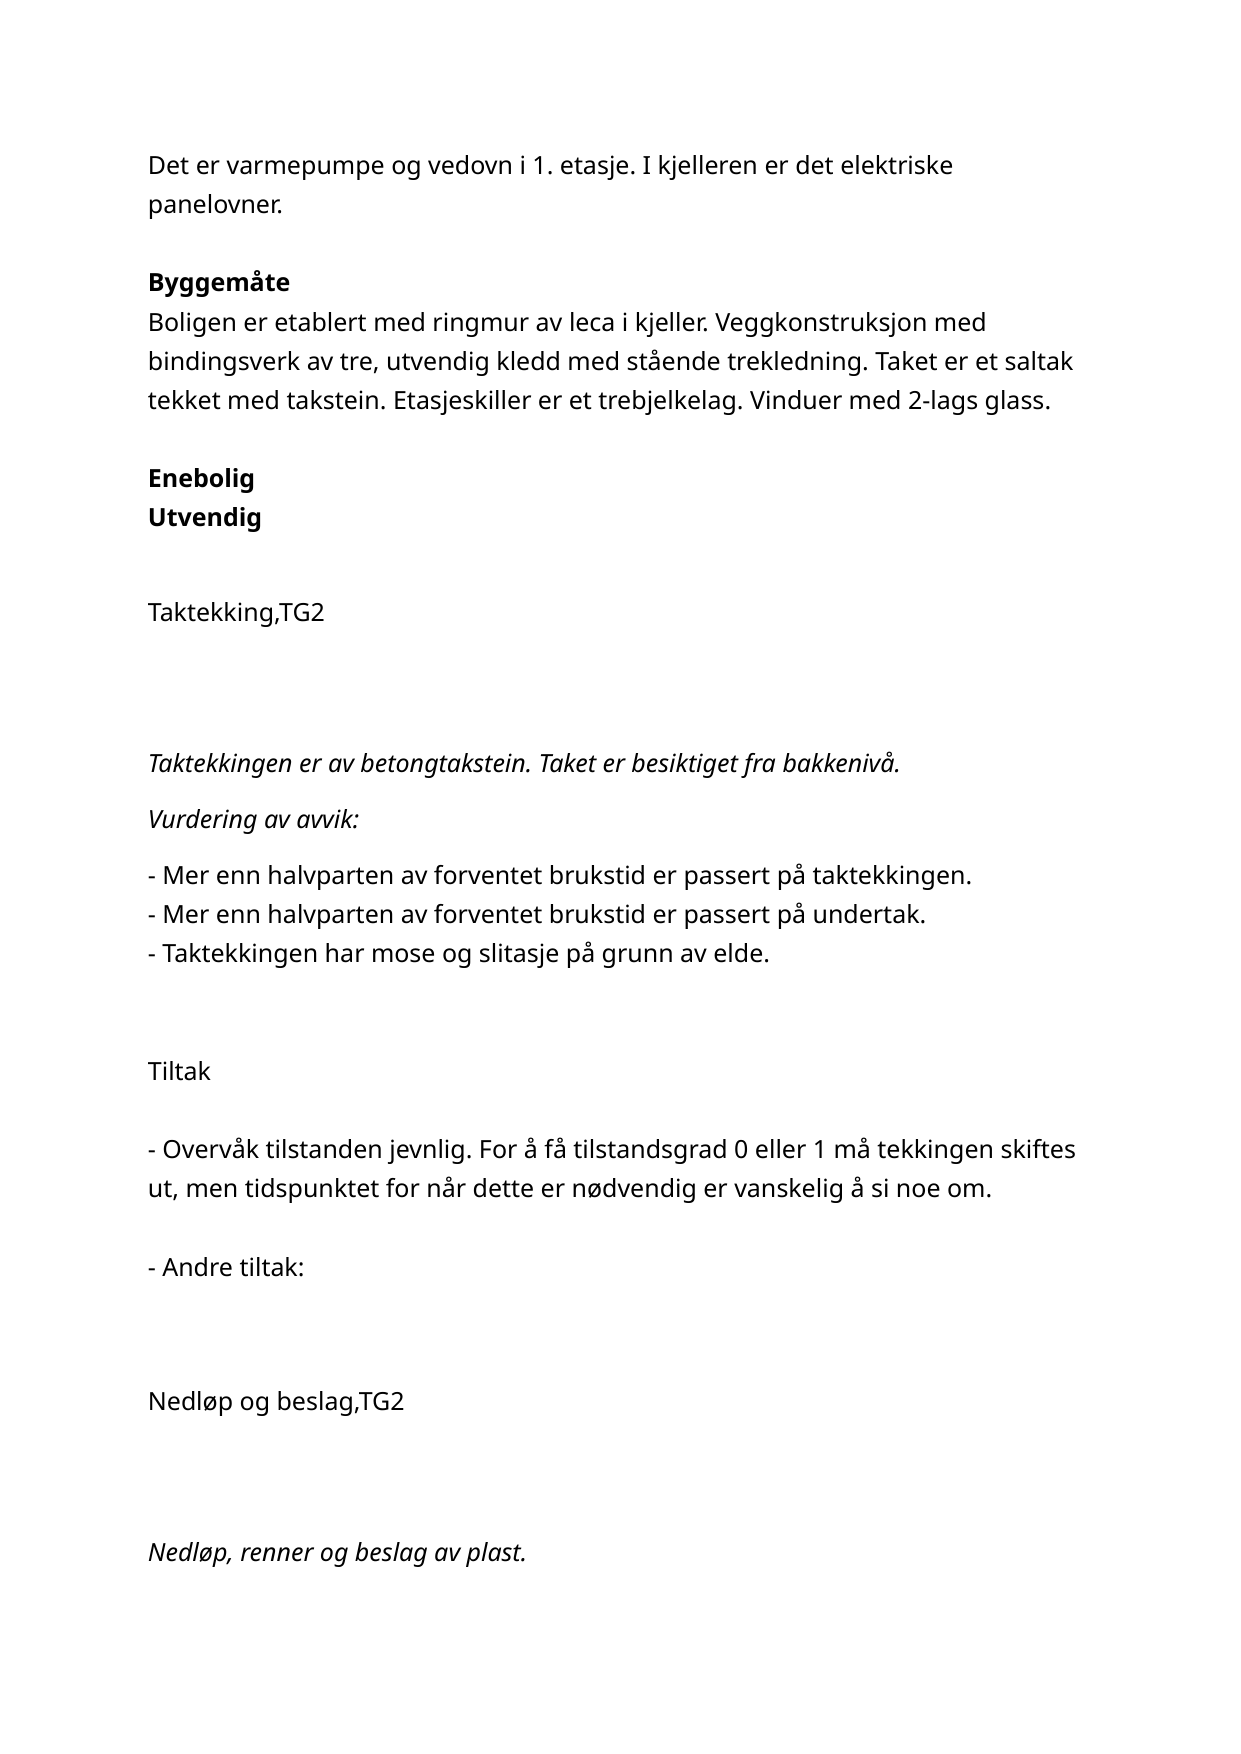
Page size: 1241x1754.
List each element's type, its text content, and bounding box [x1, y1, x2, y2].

text Vurdering av avvik: [148, 802, 1093, 836]
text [148, 148, 1093, 573]
text Nedløp og beslag,TG2 [148, 1383, 1093, 1417]
text Nedløp, renner og beslag av plast. [148, 1534, 1093, 1568]
text Taktekkingen er av betongtakstein. Taket er besiktiget fra bakkenivå. [148, 746, 1093, 780]
text Taktekking,TG2 [148, 595, 1093, 629]
text - Mer enn halvparten av forventet brukstid er passert på taktekkingen. - Mer enn halvparten av forventet brukstid er passert på undertak. - Taktekkingen har mose og slitasje på grunn av elde. Tiltak - Overvåk tilstanden jevnlig. For å få tilstandsgrad 0 eller 1 må tekkingen skiftes ut, men tidspunktet for når dette er nødvendig er vanskelig å si noe om. - Andre tiltak: [148, 858, 1093, 1362]
